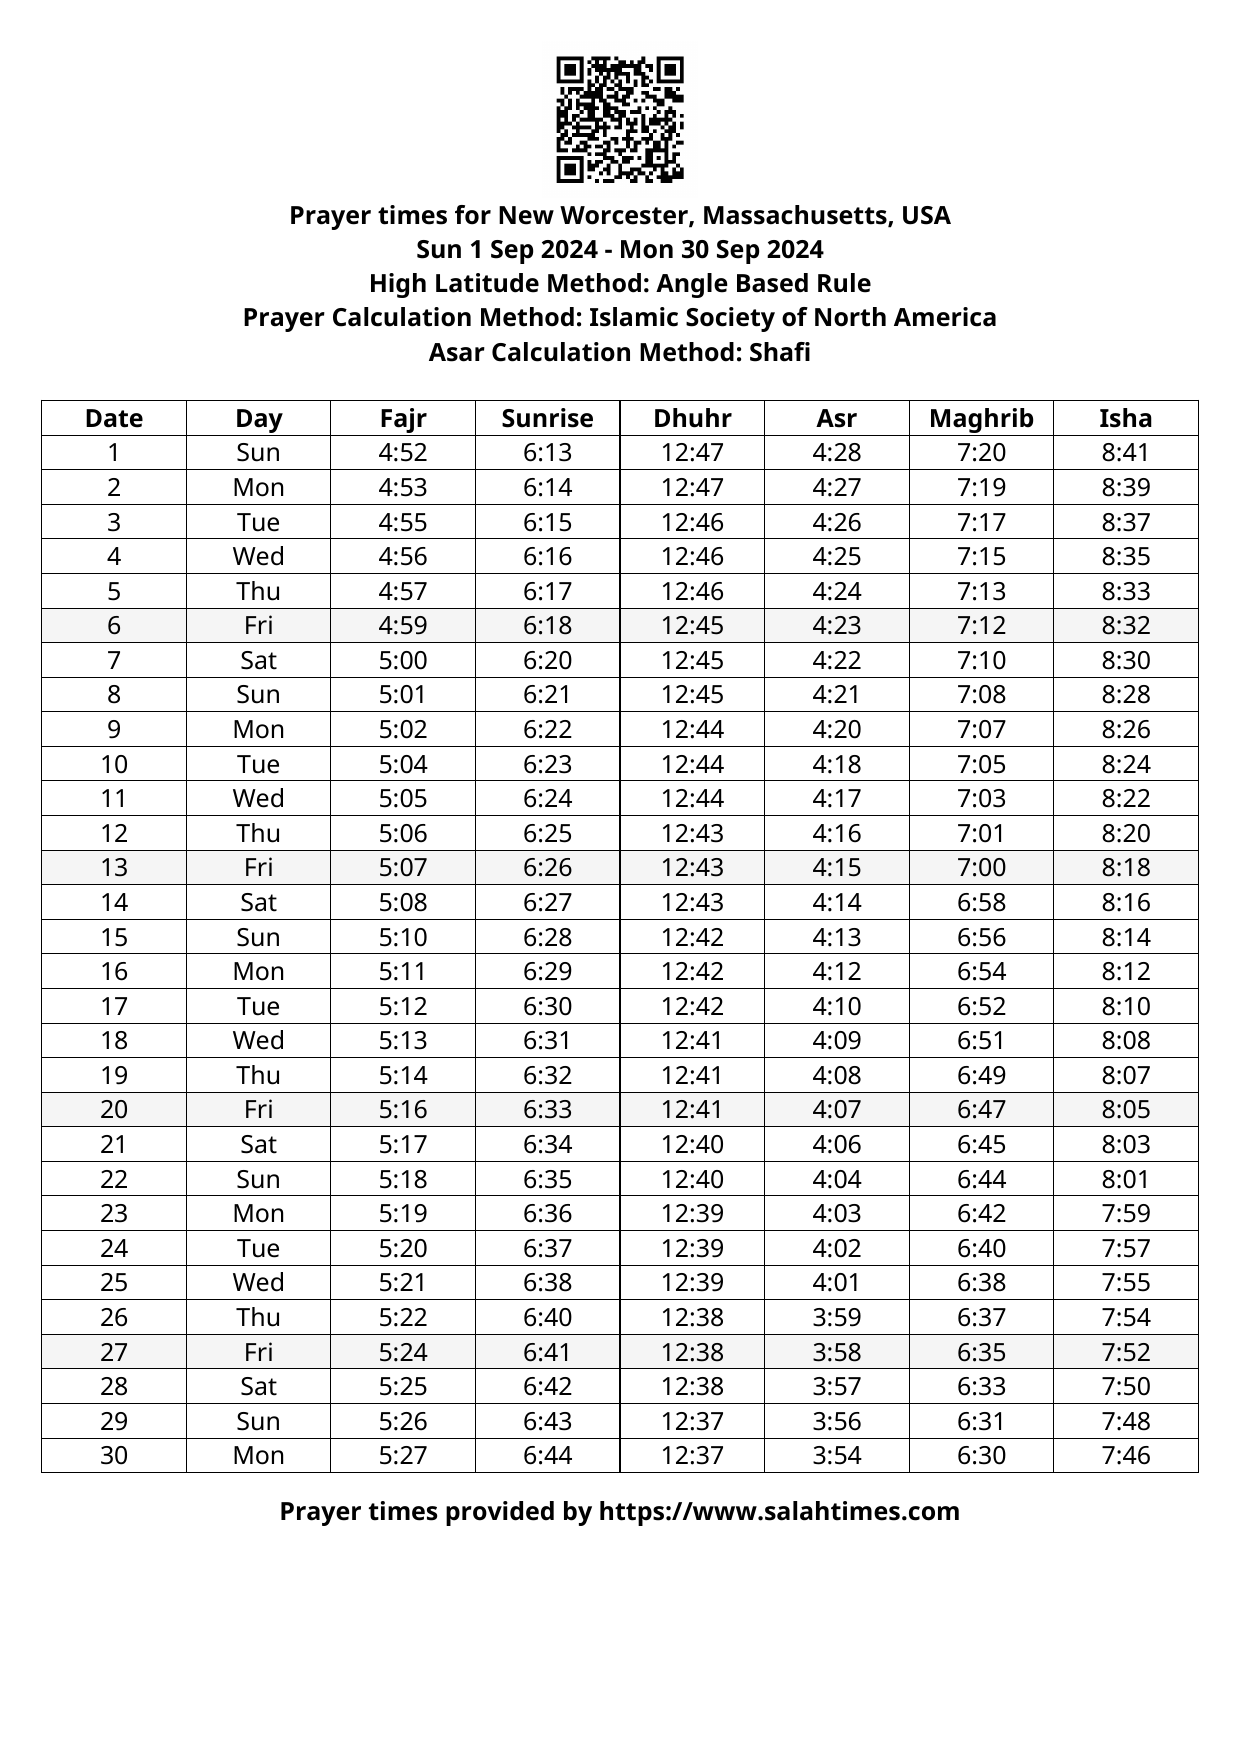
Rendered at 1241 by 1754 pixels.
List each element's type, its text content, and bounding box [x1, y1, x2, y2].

table_cell 4:15 [765, 851, 909, 884]
table_cell 3:59 [765, 1300, 909, 1334]
table_cell 7:19 [910, 470, 1053, 504]
table_cell 4:01 [765, 1266, 909, 1299]
table_cell 4:27 [765, 470, 909, 504]
table_cell 7:05 [910, 747, 1053, 780]
table_cell 6:31 [910, 1404, 1053, 1437]
table_cell 12 [42, 816, 186, 849]
table_cell 7:46 [1054, 1439, 1198, 1472]
table_cell 5:00 [331, 643, 475, 677]
table_cell 8:16 [1054, 885, 1198, 919]
table_cell 12:46 [621, 574, 764, 607]
table_cell 12:43 [621, 816, 764, 849]
table_header Asr [765, 401, 909, 434]
table_cell 12:40 [621, 1127, 764, 1161]
table_cell 4:10 [765, 989, 909, 1022]
text Prayer times for New Worcester, Massachusetts, USA [42, 198, 1198, 232]
picture [542, 41, 699, 198]
table_cell 12:40 [621, 1162, 764, 1195]
table_cell Wed [187, 781, 330, 815]
table_cell 12:39 [621, 1266, 764, 1299]
table_cell Tue [187, 1231, 330, 1264]
table_cell 8:07 [1054, 1058, 1198, 1092]
table_cell 12:46 [621, 539, 764, 573]
table_cell Wed [187, 1024, 330, 1057]
table_cell 5:11 [331, 954, 475, 988]
table_cell 12:39 [621, 1231, 764, 1264]
table_cell 5:16 [331, 1093, 475, 1126]
table_cell 5 [42, 574, 186, 607]
table_cell 12:44 [621, 712, 764, 746]
table_cell 6:33 [910, 1369, 1053, 1403]
table_cell 5:12 [331, 989, 475, 1022]
table_cell 6:15 [476, 505, 619, 538]
table_cell 19 [42, 1058, 186, 1092]
table_cell 9 [42, 712, 186, 746]
table_cell 7:07 [910, 712, 1053, 746]
table_cell 8:41 [1054, 436, 1198, 469]
table_cell 26 [42, 1300, 186, 1334]
table_cell 4:53 [331, 470, 475, 504]
table_cell 7:52 [1054, 1335, 1198, 1368]
table_cell 4:21 [765, 678, 909, 711]
table_cell 12:42 [621, 920, 764, 953]
table_cell 27 [42, 1335, 186, 1368]
table_cell 6:56 [910, 920, 1053, 953]
table_cell 8:20 [1054, 816, 1198, 849]
table_cell 3:56 [765, 1404, 909, 1437]
table_cell 8:35 [1054, 539, 1198, 573]
table_cell 7:03 [910, 781, 1053, 815]
table_cell Mon [187, 1196, 330, 1230]
table_cell 12:45 [621, 643, 764, 677]
table_cell Thu [187, 816, 330, 849]
table_cell 7:00 [910, 851, 1053, 884]
table_cell 12:42 [621, 989, 764, 1022]
table_cell 6 [42, 609, 186, 642]
table_cell 7:50 [1054, 1369, 1198, 1403]
table_cell 6:37 [910, 1300, 1053, 1334]
table_cell Thu [187, 1058, 330, 1092]
table_cell 6:49 [910, 1058, 1053, 1092]
table_cell 6:26 [476, 851, 619, 884]
table_cell 5:27 [331, 1439, 475, 1472]
table_cell Fri [187, 1093, 330, 1126]
table_cell 4:08 [765, 1058, 909, 1092]
table_cell 12:41 [621, 1093, 764, 1126]
table_cell 6:14 [476, 470, 619, 504]
table_cell 6:24 [476, 781, 619, 815]
table_cell 6:13 [476, 436, 619, 469]
table_cell 6:31 [476, 1024, 619, 1057]
table_header Date [42, 401, 186, 434]
table_cell Thu [187, 574, 330, 607]
table_cell 6:51 [910, 1024, 1053, 1057]
table_cell Mon [187, 712, 330, 746]
table_cell 4:55 [331, 505, 475, 538]
table_cell 6:32 [476, 1058, 619, 1092]
table_cell 4:04 [765, 1162, 909, 1195]
table_header Day [187, 401, 330, 434]
table_cell 6:38 [910, 1266, 1053, 1299]
table_cell 6:44 [910, 1162, 1053, 1195]
table_cell 5:01 [331, 678, 475, 711]
table_cell 6:40 [476, 1300, 619, 1334]
table_cell 5:26 [331, 1404, 475, 1437]
table_header Fajr [331, 401, 475, 434]
table_cell 6:22 [476, 712, 619, 746]
table_cell 5:04 [331, 747, 475, 780]
table_cell 8:28 [1054, 678, 1198, 711]
table_cell 7:48 [1054, 1404, 1198, 1437]
table_cell 4:52 [331, 436, 475, 469]
table_cell 13 [42, 851, 186, 884]
table_cell 6:20 [476, 643, 619, 677]
table_cell 6:54 [910, 954, 1053, 988]
table_cell 6:34 [476, 1127, 619, 1161]
table_cell Fri [187, 851, 330, 884]
table_cell 29 [42, 1404, 186, 1437]
table_cell 6:16 [476, 539, 619, 573]
table_cell 7:12 [910, 609, 1053, 642]
table_cell 7:01 [910, 816, 1053, 849]
table_cell 7:13 [910, 574, 1053, 607]
table_cell 6:29 [476, 954, 619, 988]
table_cell 6:28 [476, 920, 619, 953]
table_cell 6:40 [910, 1231, 1053, 1264]
table_cell 4:20 [765, 712, 909, 746]
table_cell 14 [42, 885, 186, 919]
table_cell 6:42 [910, 1196, 1053, 1230]
table_cell 4:18 [765, 747, 909, 780]
table_cell 7:55 [1054, 1266, 1198, 1299]
table_cell 6:45 [910, 1127, 1053, 1161]
table_cell 4:28 [765, 436, 909, 469]
table_cell 7:59 [1054, 1196, 1198, 1230]
table_cell 12:38 [621, 1369, 764, 1403]
table_cell 11 [42, 781, 186, 815]
table_cell 5:07 [331, 851, 475, 884]
table_cell 8:22 [1054, 781, 1198, 815]
table_cell 6:42 [476, 1369, 619, 1403]
table_cell 8:12 [1054, 954, 1198, 988]
table_cell 5:08 [331, 885, 475, 919]
table_cell 10 [42, 747, 186, 780]
table_cell 12:45 [621, 609, 764, 642]
table_cell 6:43 [476, 1404, 619, 1437]
table_cell 8:39 [1054, 470, 1198, 504]
table_cell 6:25 [476, 816, 619, 849]
table_cell 6:37 [476, 1231, 619, 1264]
table_cell 6:23 [476, 747, 619, 780]
text Prayer Calculation Method: Islamic Society of North America [42, 300, 1198, 334]
table_cell 5:20 [331, 1231, 475, 1264]
table_cell 4:56 [331, 539, 475, 573]
table_cell Mon [187, 470, 330, 504]
table_cell Tue [187, 747, 330, 780]
table_cell 5:19 [331, 1196, 475, 1230]
table_cell Mon [187, 954, 330, 988]
table_header Isha [1054, 401, 1198, 434]
table_cell 6:35 [910, 1335, 1053, 1368]
table_cell 7:57 [1054, 1231, 1198, 1264]
table_cell 2 [42, 470, 186, 504]
table_cell 4:23 [765, 609, 909, 642]
table_cell 7:54 [1054, 1300, 1198, 1334]
table_cell 3:54 [765, 1439, 909, 1472]
table_cell 8:10 [1054, 989, 1198, 1022]
table_cell 20 [42, 1093, 186, 1126]
table_cell 6:21 [476, 678, 619, 711]
table_cell 7:10 [910, 643, 1053, 677]
table_cell 6:41 [476, 1335, 619, 1368]
table_cell 3:58 [765, 1335, 909, 1368]
table_cell 5:10 [331, 920, 475, 953]
table_cell 8 [42, 678, 186, 711]
table_cell 8:24 [1054, 747, 1198, 780]
table_cell 16 [42, 954, 186, 988]
table_cell 6:30 [910, 1439, 1053, 1472]
table_cell 12:45 [621, 678, 764, 711]
table_cell 5:24 [331, 1335, 475, 1368]
table_cell 5:13 [331, 1024, 475, 1057]
table_cell 3:57 [765, 1369, 909, 1403]
table_cell 4:06 [765, 1127, 909, 1161]
table_cell 5:18 [331, 1162, 475, 1195]
table_cell 1 [42, 436, 186, 469]
table_cell 28 [42, 1369, 186, 1403]
table_cell 12:44 [621, 781, 764, 815]
table_cell 12:38 [621, 1335, 764, 1368]
table_cell 12:43 [621, 851, 764, 884]
table_cell 12:44 [621, 747, 764, 780]
table_cell 8:08 [1054, 1024, 1198, 1057]
table_cell Fri [187, 609, 330, 642]
table_cell 4:22 [765, 643, 909, 677]
table_cell Sat [187, 1127, 330, 1161]
table_cell 12:47 [621, 470, 764, 504]
text Asar Calculation Method: Shafi [42, 334, 1198, 368]
table_cell Tue [187, 505, 330, 538]
table_cell 12:46 [621, 505, 764, 538]
table_cell 17 [42, 989, 186, 1022]
table_cell 4:12 [765, 954, 909, 988]
table_cell Sat [187, 1369, 330, 1403]
table_cell 6:17 [476, 574, 619, 607]
table_cell Tue [187, 989, 330, 1022]
table_cell 8:18 [1054, 851, 1198, 884]
table_cell 8:26 [1054, 712, 1198, 746]
table_cell 5:22 [331, 1300, 475, 1334]
table_cell 8:03 [1054, 1127, 1198, 1161]
table_header Sunrise [476, 401, 619, 434]
table_cell 4:57 [331, 574, 475, 607]
table_cell 8:01 [1054, 1162, 1198, 1195]
table_cell 4:09 [765, 1024, 909, 1057]
table_cell 8:37 [1054, 505, 1198, 538]
table_cell 23 [42, 1196, 186, 1230]
table_cell Sat [187, 885, 330, 919]
table_cell 4 [42, 539, 186, 573]
table_cell 7:15 [910, 539, 1053, 573]
table_cell 4:17 [765, 781, 909, 815]
table_cell 12:37 [621, 1404, 764, 1437]
table_cell 18 [42, 1024, 186, 1057]
table_cell Wed [187, 539, 330, 573]
table_cell Sun [187, 920, 330, 953]
table_cell 4:16 [765, 816, 909, 849]
table_cell Wed [187, 1266, 330, 1299]
table_cell 3 [42, 505, 186, 538]
table_cell 4:24 [765, 574, 909, 607]
table_cell 12:42 [621, 954, 764, 988]
table_cell 6:30 [476, 989, 619, 1022]
table_cell 24 [42, 1231, 186, 1264]
table_cell 8:33 [1054, 574, 1198, 607]
table_header Maghrib [910, 401, 1053, 434]
table_cell 6:18 [476, 609, 619, 642]
table_cell 7:08 [910, 678, 1053, 711]
table_cell Mon [187, 1439, 330, 1472]
table_cell 12:47 [621, 436, 764, 469]
table_cell 7:17 [910, 505, 1053, 538]
table_cell 6:52 [910, 989, 1053, 1022]
table_cell 6:33 [476, 1093, 619, 1126]
table_cell 6:27 [476, 885, 619, 919]
table_cell 8:30 [1054, 643, 1198, 677]
table_cell 6:44 [476, 1439, 619, 1472]
table_cell Sun [187, 678, 330, 711]
table_cell 12:39 [621, 1196, 764, 1230]
table_cell 5:14 [331, 1058, 475, 1092]
table_cell 7 [42, 643, 186, 677]
table_cell 5:06 [331, 816, 475, 849]
table_header Dhuhr [621, 401, 764, 434]
table_cell 4:26 [765, 505, 909, 538]
table_cell 12:41 [621, 1024, 764, 1057]
table_cell 4:25 [765, 539, 909, 573]
table_cell 21 [42, 1127, 186, 1161]
table_cell 6:35 [476, 1162, 619, 1195]
table_cell 4:07 [765, 1093, 909, 1126]
table_cell 30 [42, 1439, 186, 1472]
table_cell Thu [187, 1300, 330, 1334]
table_cell 5:02 [331, 712, 475, 746]
table_cell 7:20 [910, 436, 1053, 469]
table_cell 12:41 [621, 1058, 764, 1092]
table_cell 6:38 [476, 1266, 619, 1299]
table_cell 6:36 [476, 1196, 619, 1230]
table_cell 8:14 [1054, 920, 1198, 953]
text Prayer times provided by https://www.salahtimes.com [42, 1494, 1198, 1528]
table_cell 4:02 [765, 1231, 909, 1264]
table_cell 5:05 [331, 781, 475, 815]
table_cell Sun [187, 436, 330, 469]
table_cell Sun [187, 1404, 330, 1437]
table_cell Sun [187, 1162, 330, 1195]
table_cell 5:21 [331, 1266, 475, 1299]
table_cell 4:13 [765, 920, 909, 953]
table_cell 8:05 [1054, 1093, 1198, 1126]
table_cell 22 [42, 1162, 186, 1195]
table_cell 5:17 [331, 1127, 475, 1161]
table_cell 4:14 [765, 885, 909, 919]
table_cell 12:38 [621, 1300, 764, 1334]
table_cell Sat [187, 643, 330, 677]
table_cell 6:58 [910, 885, 1053, 919]
table_cell 12:43 [621, 885, 764, 919]
table_cell 15 [42, 920, 186, 953]
table_cell 8:32 [1054, 609, 1198, 642]
table_cell 4:59 [331, 609, 475, 642]
text Sun 1 Sep 2024 - Mon 30 Sep 2024 [42, 232, 1198, 266]
table_cell Fri [187, 1335, 330, 1368]
table_cell 6:47 [910, 1093, 1053, 1126]
text High Latitude Method: Angle Based Rule [42, 266, 1198, 300]
table_cell 4:03 [765, 1196, 909, 1230]
table_cell 5:25 [331, 1369, 475, 1403]
table_cell 12:37 [621, 1439, 764, 1472]
table_cell 25 [42, 1266, 186, 1299]
